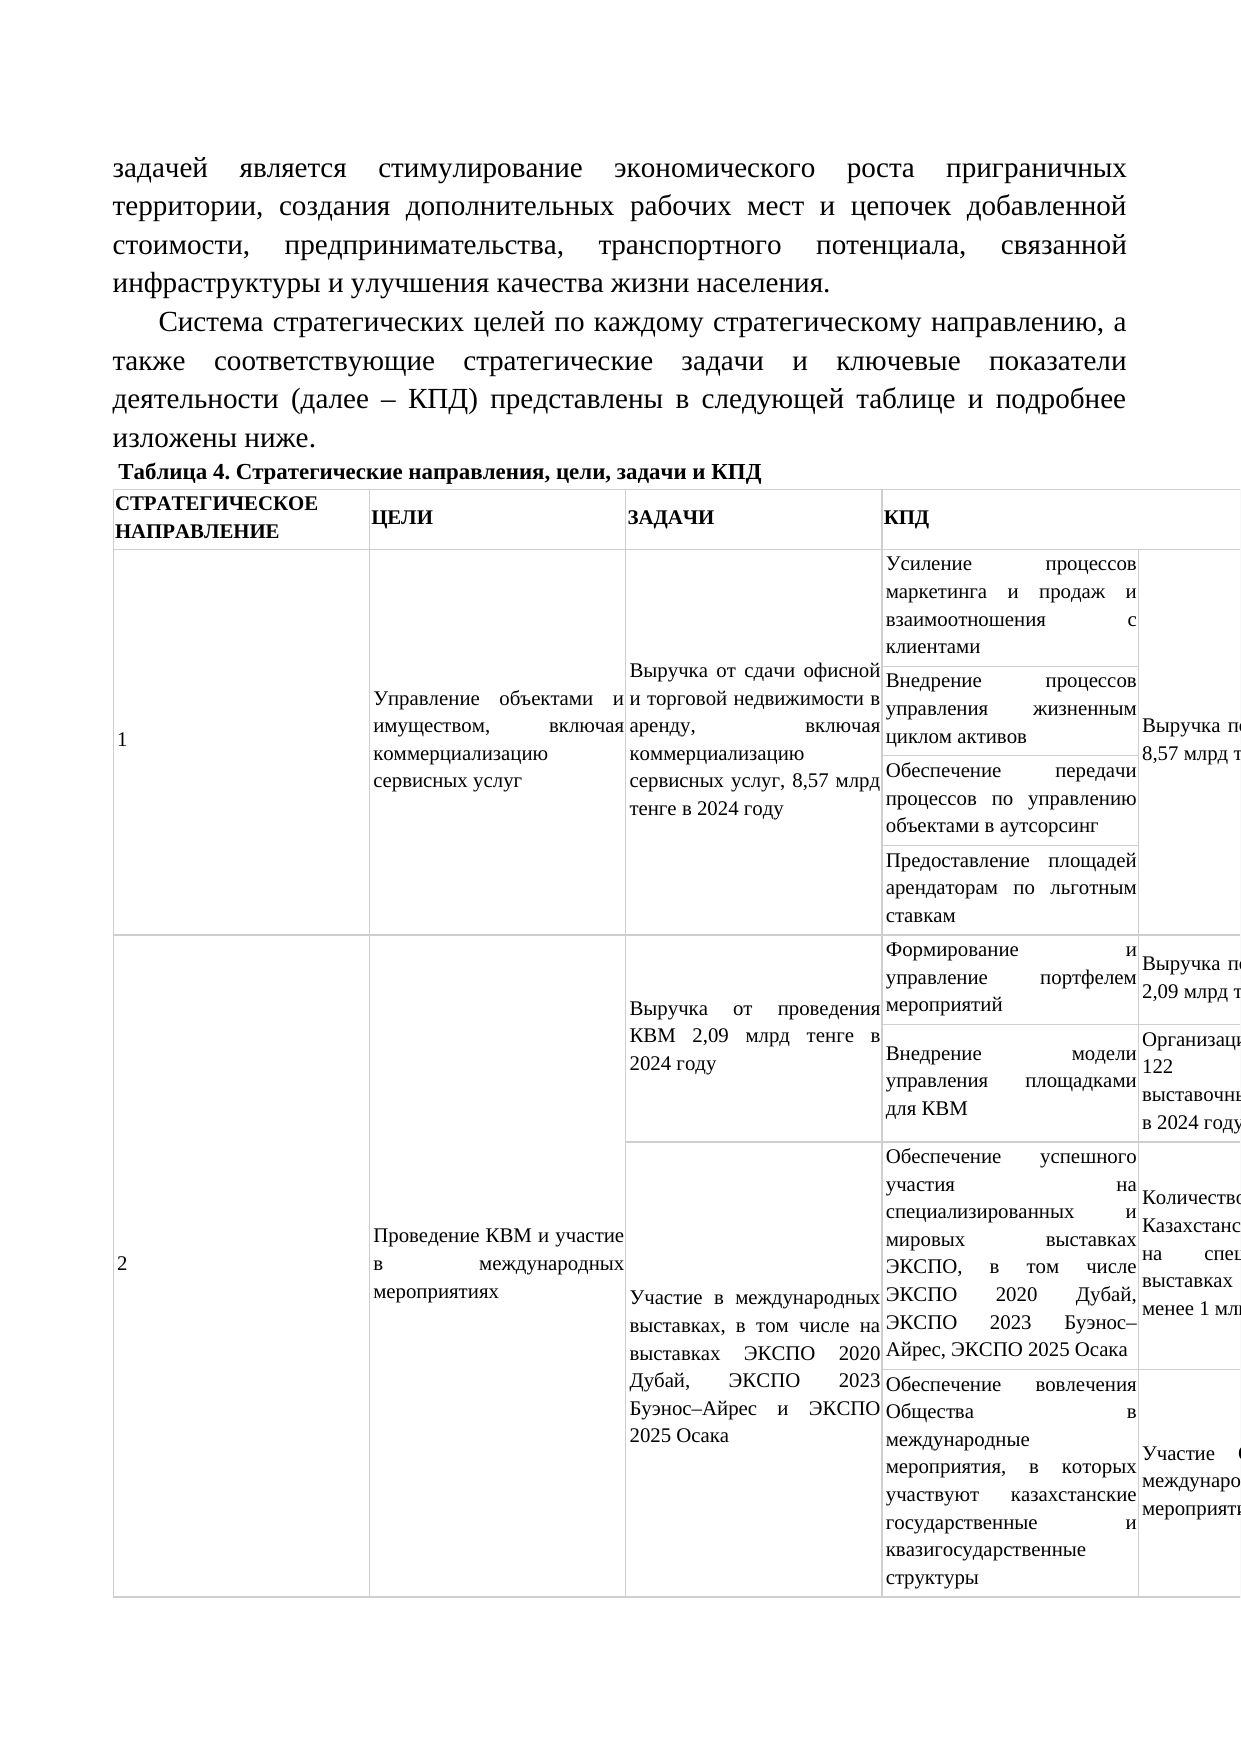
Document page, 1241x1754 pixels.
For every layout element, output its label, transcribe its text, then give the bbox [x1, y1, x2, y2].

table_cell Внедрение модели управления площадками для КВМ [883, 1025, 1138, 1141]
text Система стратегических целей по каждому стратегическому направлению, а также соответствующие стратегические задачи и ключевые показатели деятельности (далее – КПД) представлены в следующей таблице и подробнее изложены ниже. [112, 304, 1128, 453]
table_cell Выручка по направлению – 8,57 млрд тенге в 2024 году [1139, 550, 1240, 934]
table_cell Количество посетителей Казахстанского павильона на специализированных выставках ЭКСПО – не менее 1 млн человек [1139, 1143, 1240, 1369]
table_cell Управление объектами и имуществом, включая коммерциализацию сервисных услуг [370, 550, 625, 934]
table_cell Выручка по направлению – 2,09 млрд тенге в 2024 году [1139, 936, 1240, 1024]
table_cell Участие Общества в 2 международных мероприятиях в 2024 году [1139, 1370, 1240, 1596]
table_cell 1 [114, 550, 369, 934]
table_header СТРАТЕГИЧЕСКОЕ НАПРАВЛЕНИЕ [114, 490, 369, 548]
table_cell Обеспечение успешного участия на специализированных и мировых выставках ЭКСПО, в том числе ЭКСПО 2020 Дубай, ЭКСПО 2023 Буэнос–Айрес, ЭКСПО 2025 Осака [883, 1143, 1138, 1369]
table_cell Усиление процессов маркетинга и продаж и взаимоотношения с клиентами [883, 550, 1138, 666]
text Таблица 4. Стратегические направления, цели, задачи и КПД [112, 458, 1128, 485]
table_cell Предоставление площадей арендаторам по льготным ставкам [883, 846, 1138, 934]
table_header ЦЕЛИ [370, 490, 625, 548]
table_cell 2 [114, 936, 369, 1596]
table_header ЗАДАЧИ [626, 490, 881, 548]
table_header КПД [883, 490, 1240, 548]
table_cell Обеспечение передачи процессов по управлению объектами в аутсорсинг [883, 756, 1138, 845]
table_cell Выручка от проведения КВМ 2,09 млрд тенге в 2024 году [626, 936, 881, 1141]
table_cell Формирование и управление портфелем мероприятий [883, 936, 1138, 1024]
table_cell Внедрение процессов управления жизненным циклом активов [883, 667, 1138, 755]
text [112, 150, 1128, 299]
table_cell Выручка от сдачи офисной и торговой недвижимости в аренду, включая коммерциализацию сервисных услуг, 8,57 млрд тенге в 2024 году [626, 550, 881, 934]
table_cell Обеспечение вовлечения Общества в международные мероприятия, в которых участвуют казахстанские государственные и квазигосударственные структуры [883, 1370, 1138, 1596]
table_cell Организация и проведение 122 конгрессно-выставочных мероприятий в 2024 году [1139, 1025, 1240, 1141]
table_cell Проведение КВМ и участие в международных мероприятиях [370, 936, 625, 1596]
table_cell Участие в международных выставках, в том числе на выставках ЭКСПО 2020 Дубай, ЭКСПО 2023 Буэнос–Айрес и ЭКСПО 2025 Осака [626, 1143, 881, 1596]
